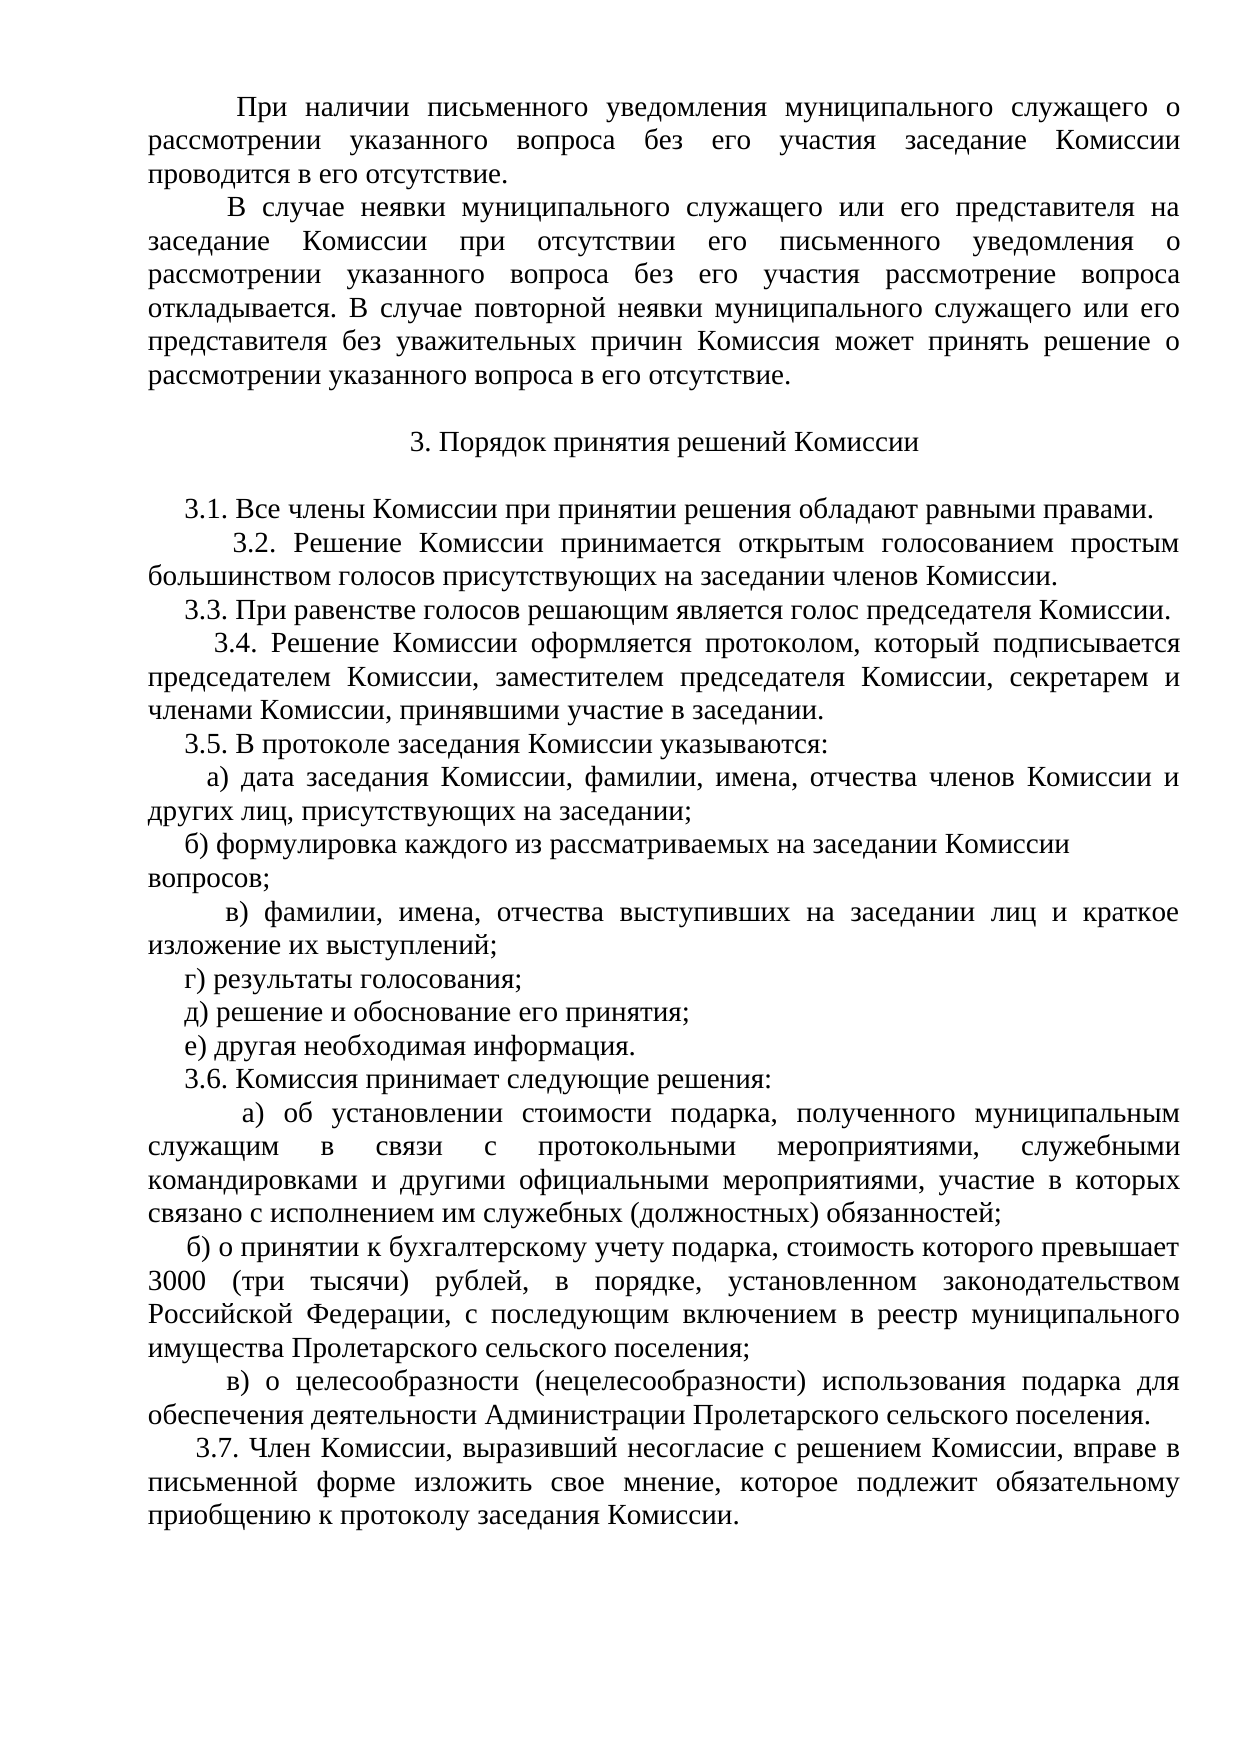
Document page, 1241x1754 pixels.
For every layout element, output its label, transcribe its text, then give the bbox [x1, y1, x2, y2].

text 3. Порядок принятия решений Комиссии [148, 424, 1181, 458]
text 3.3. При равенстве голосов решающим является голос председателя Комиссии. [148, 592, 1181, 625]
text При наличии письменного уведомления муниципального служащего о рассмотрении указанного вопроса без его участия заседание Комиссии проводится в его отсутствие. [148, 89, 1181, 189]
text 3.4. Решение Комиссии оформляется протоколом, который подписывается председателем Комиссии, заместителем председателя Комиссии, секретарем и членами Комиссии, принявшими участие в заседании. [148, 625, 1181, 726]
text 3.6. Комиссия принимает следующие решения: [148, 1061, 1181, 1095]
text а) об установлении стоимости подарка, полученного муниципальным служащим в связи с протокольными мероприятиями, служебными командировками и другими официальными мероприятиями, участие в которых связано с исполнением им служебных (должностных) обязанностей; [148, 1095, 1181, 1229]
text 3.2. Решение Комиссии принимается открытым голосованием простым большинством голосов присутствующих на заседании членов Комиссии. [148, 525, 1181, 592]
text а) дата заседания Комиссии, фамилии, имена, отчества членов Комиссии и других лиц, присутствующих на заседании; [148, 759, 1181, 827]
text г) результаты голосования; [148, 961, 1181, 994]
text 3.5. В протоколе заседания Комиссии указываются: [148, 726, 1181, 759]
text д) решение и обоснование его принятия; [148, 994, 1181, 1028]
text 3.1. Все члены Комиссии при принятии решения обладают равными правами. [148, 458, 1181, 525]
text в) о целесообразности (нецелесообразности) использования подарка для обеспечения деятельности Администрации Пролетарского сельского поселения. [148, 1363, 1181, 1430]
text в) фамилии, имена, отчества выступивших на заседании лиц и краткое изложение их выступлений; [148, 894, 1181, 961]
text В случае неявки муниципального служащего или его представителя на заседание Комиссии при отсутствии его письменного уведомления о рассмотрении указанного вопроса без его участия рассмотрение вопроса откладывается. В случае повторной неявки муниципального служащего или его представителя без уважительных причин Комиссия может принять решение о рассмотрении указанного вопроса в его отсутствие. [148, 189, 1181, 391]
text е) другая необходимая информация. [148, 1028, 1181, 1061]
text б) формулировка каждого из рассматриваемых на заседании Комиссии вопросов; [148, 827, 1181, 894]
text 3.7. Член Комиссии, выразивший несогласие с решением Комиссии, вправе в письменной форме изложить свое мнение, которое подлежит обязательному приобщению к протоколу заседания Комиссии. [148, 1430, 1181, 1531]
text б) о принятии к бухгалтерскому учету подарка, стоимость которого превышает 3000 (три тысячи) рублей, в порядке, установленном законодательством Российской Федерации, с последующим включением в реестр муниципального имущества Пролетарского сельского поселения; [148, 1229, 1181, 1363]
